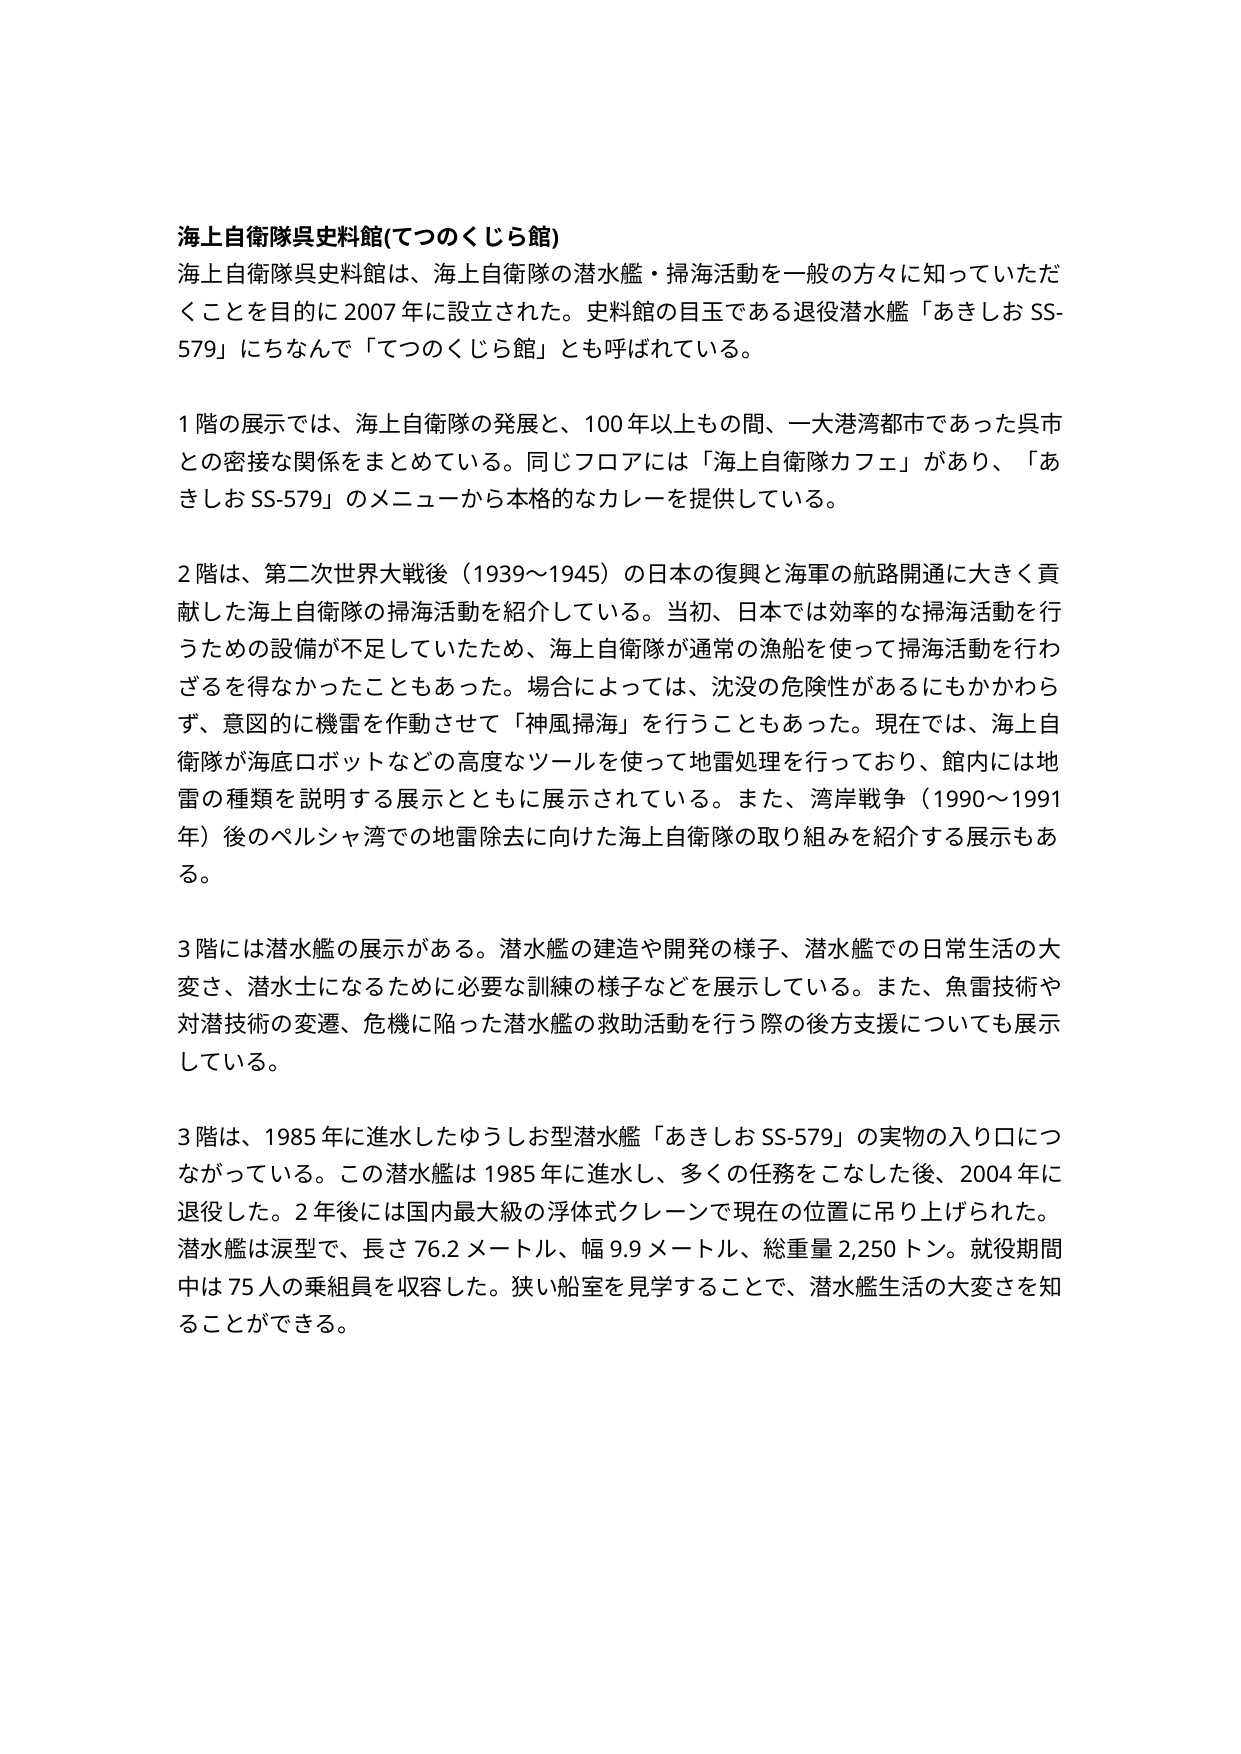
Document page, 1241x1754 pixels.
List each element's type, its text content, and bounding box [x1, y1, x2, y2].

text 海上自衛隊呉史料館は、海上自衛隊の潜水艦・掃海活動を一般の方々に知っていただくことを目的に2007年に設立された。史料館の目玉である退役潜水艦「あきしおSS-579」にちなんで「てつのくじら館」とも呼ばれている。 [177, 254, 1063, 367]
text 3階には潜水艦の展示がある。潜水艦の建造や開発の様子、潜水艦での日常生活の大変さ、潜水士になるために必要な訓練の様子などを展示している。また、魚雷技術や対潜技術の変遷、危機に陥った潜水艦の救助活動を行う際の後方支援についても展示している。 [177, 929, 1063, 1079]
text 2階は、第二次世界大戦後（1939～1945）の日本の復興と海軍の航路開通に大きく貢献した海上自衛隊の掃海活動を紹介している。当初、日本では効率的な掃海活動を行うための設備が不足していたため、海上自衛隊が通常の漁船を使って掃海活動を行わざるを得なかったこともあった。場合によっては、沈没の危険性があるにもかかわらず、意図的に機雷を作動させて「神風掃海」を行うこともあった。現在では、海上自衛隊が海底ロボットなどの高度なツールを使って地雷処理を行っており、館内には地雷の種類を説明する展示とともに展示されている。また、湾岸戦争（1990～1991年）後のペルシャ湾での地雷除去に向けた海上自衛隊の取り組みを紹介する展示もある。 [177, 554, 1063, 892]
text 1階の展示では、海上自衛隊の発展と、100年以上もの間、一大港湾都市であった呉市との密接な関係をまとめている。同じフロアには「海上自衛隊カフェ」があり、「あきしおSS-579」のメニューから本格的なカレーを提供している。 [177, 404, 1063, 517]
text 3階は、1985年に進水したゆうしお型潜水艦「あきしおSS-579」の実物の入り口につながっている。この潜水艦は1985年に進水し、多くの任務をこなした後、2004年に退役した。2年後には国内最大級の浮体式クレーンで現在の位置に吊り上げられた。潜水艦は涙型で、長さ76.2メートル、幅9.9メートル、総重量2,250トン。就役期間中は75人の乗組員を収容した。狭い船室を見学することで、潜水艦生活の大変さを知ることができる。 [177, 1117, 1063, 1342]
text 海上自衛隊呉史料館(てつのくじら館) [177, 217, 1063, 254]
